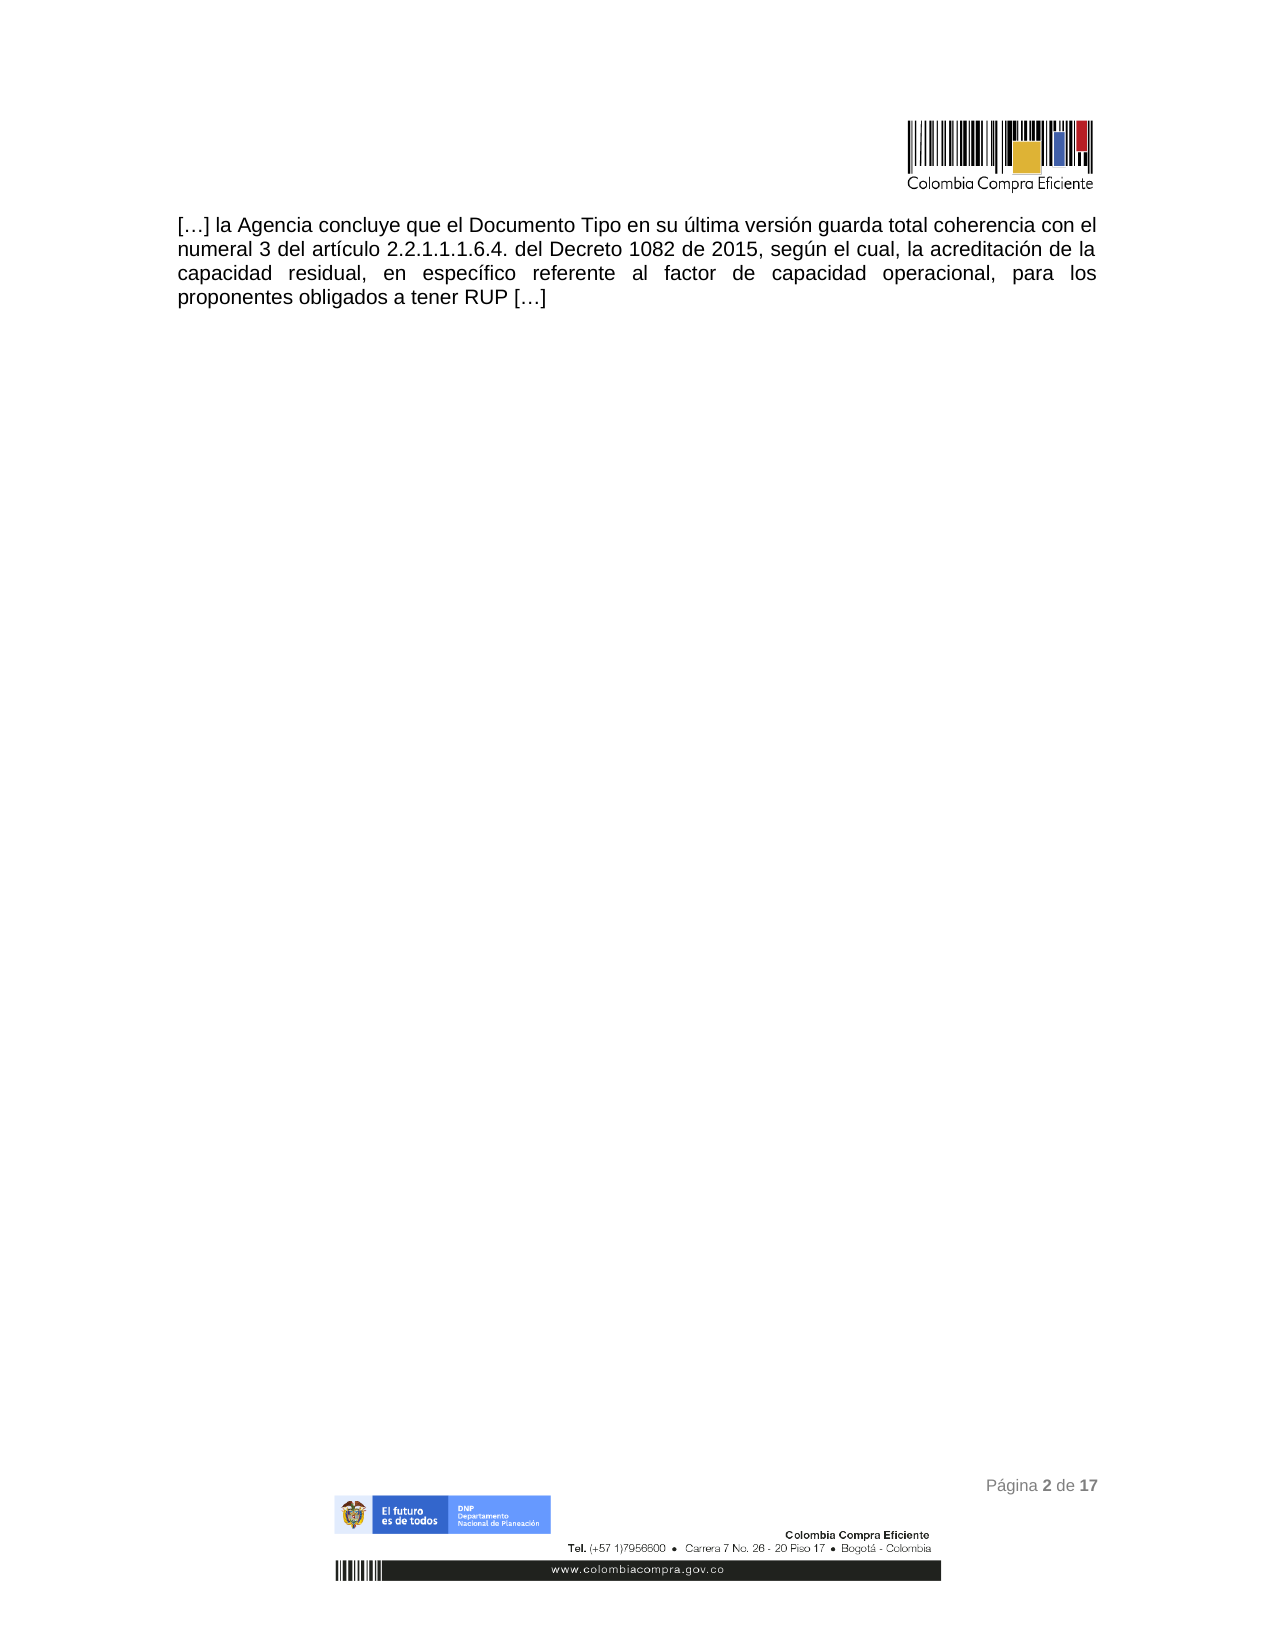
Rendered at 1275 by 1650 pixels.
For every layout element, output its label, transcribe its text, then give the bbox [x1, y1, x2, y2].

picture [334, 1495, 942, 1581]
text […] la Agencia concluye que el Documento Tipo en su última versión guarda total coherencia con el numeral 3 del artículo 2.2.1.1.1.6.4. del Decreto 1082 de 2015, según el cual, la acreditación de la capacidad residual, en específico referente al factor de capacidad operacional, para los proponentes obligados a tener RUP […] [177, 213, 1098, 308]
picture [899, 114, 1099, 196]
